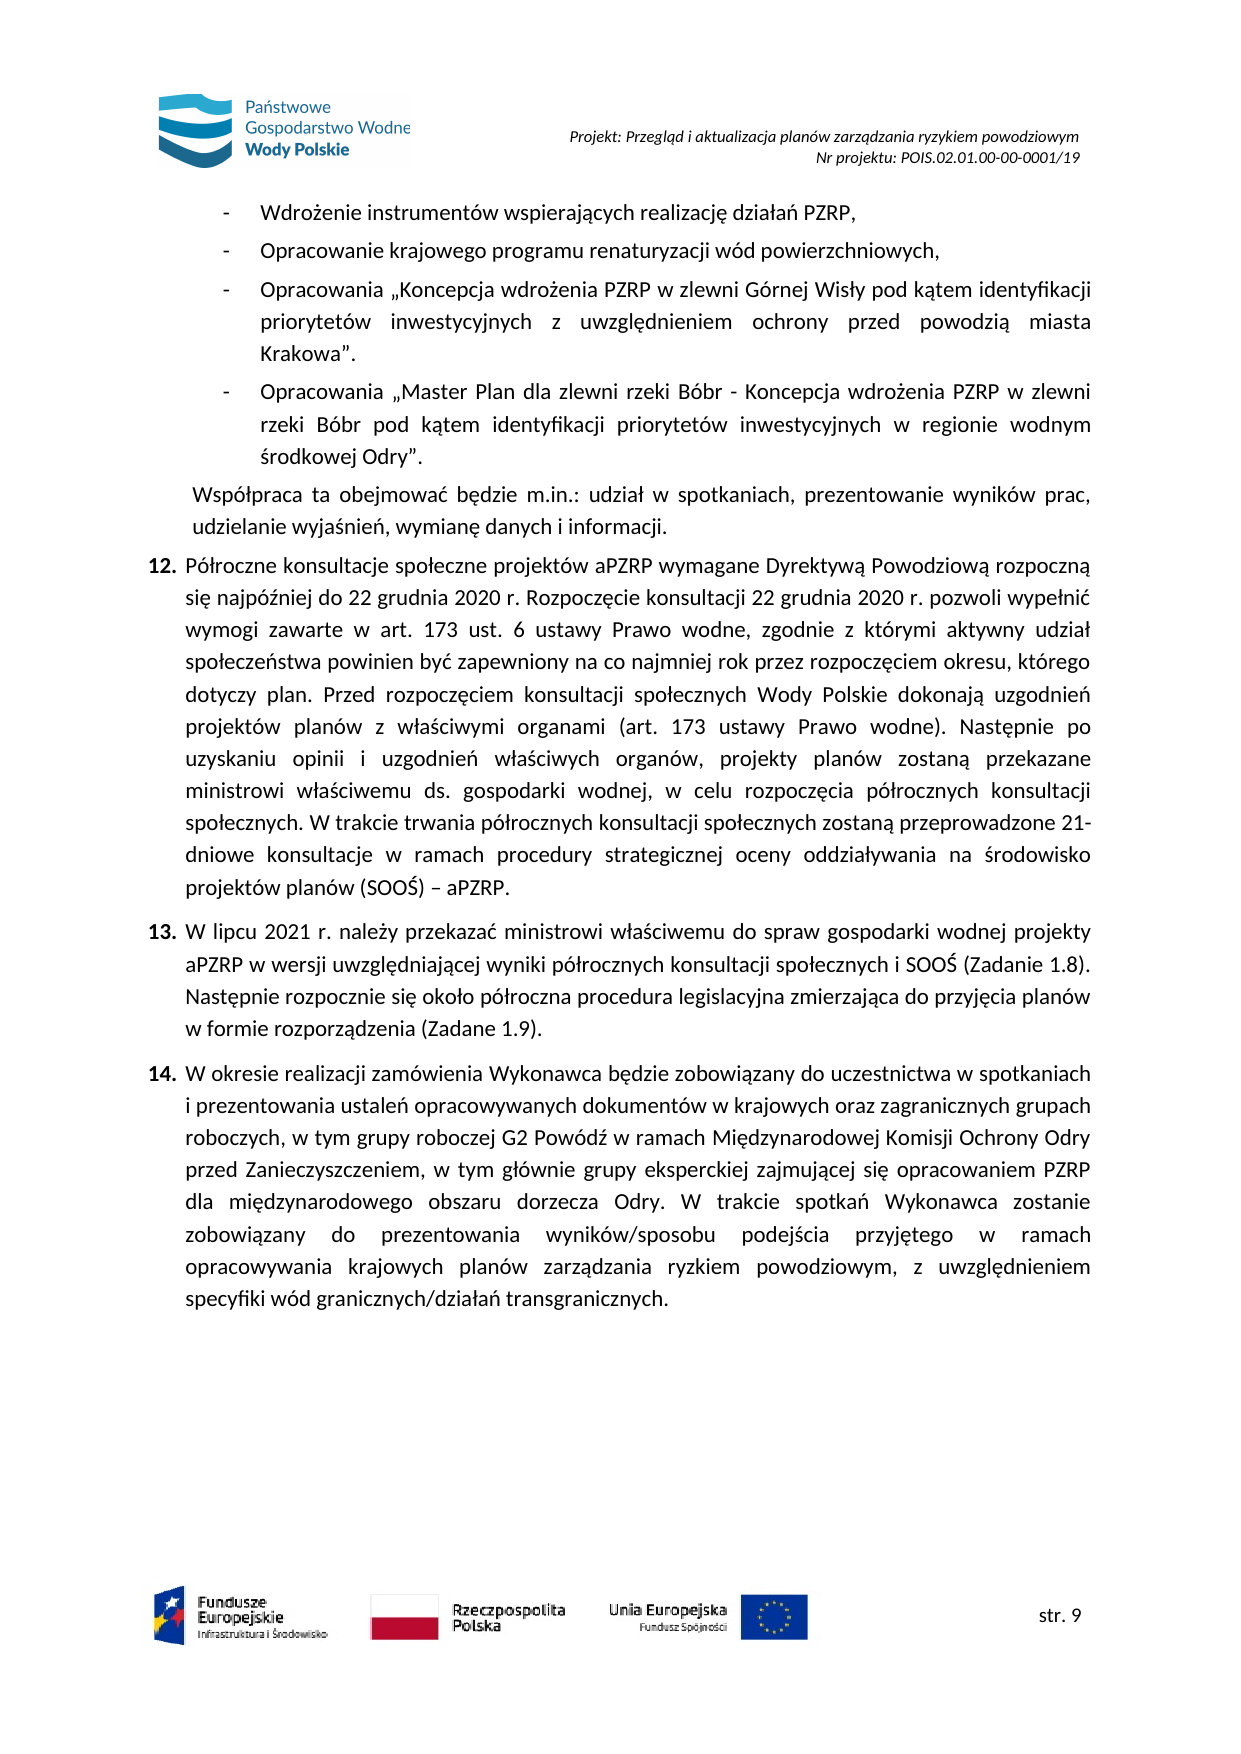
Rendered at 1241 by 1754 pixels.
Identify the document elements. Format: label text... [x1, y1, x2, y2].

picture [158, 94, 410, 168]
list W lipcu 2021 r. należy przekazać ministrowi właściwemu do spraw gospodarki wodnej projekty aPZRP w wersji uwzględniającej wyniki półrocznych konsultacji społecznych i SOOŚ (Zadanie 1.8). Następnie rozpocznie się około półroczna procedura legislacyjna zmierzająca do przyjęcia planów w formie rozporządzenia (Zadane 1.9). [148, 917, 1092, 1042]
list Opracowania „Koncepcja wdrożenia PZRP w zlewni Górnej Wisły pod kątem identyfikacji priorytetów inwestycyjnych z uwzględnieniem ochrony przed powodzią miasta Krakowa”. [223, 275, 1092, 367]
list Opracowanie krajowego programu renaturyzacji wód powierzchniowych, [223, 236, 1092, 264]
list Opracowania „Master Plan dla zlewni rzeki Bóbr - Koncepcja wdrożenia PZRP w zlewni rzeki Bóbr pod kątem identyfikacji priorytetów inwestycyjnych w regionie wodnym środkowej Odry”. [223, 377, 1092, 470]
list Wdrożenie instrumentów wspierających realizację działań PZRP, [223, 198, 1092, 226]
list W okresie realizacji zamówienia Wykonawca będzie zobowiązany do uczestnictwa w spotkaniach i prezentowania ustaleń opracowywanych dokumentów w krajowych oraz zagranicznych grupach roboczych, w tym grupy roboczej G2 Powódź w ramach Międzynarodowej Komisji Ochrony Odry przed Zanieczyszczeniem, w tym głównie grupy eksperckiej zajmującej się opracowaniem PZRP dla międzynarodowego obszaru dorzecza Odry. W trakcie spotkań Wykonawca zostanie zobowiązany do prezentowania wyników/sposobu podejścia przyjętego w ramach opracowywania krajowych planów zarządzania ryzkiem powodziowym, z uwzględnieniem specyfiki wód granicznych/działań transgranicznych. [148, 1059, 1092, 1312]
list Półroczne konsultacje społeczne projektów aPZRP wymagane Dyrektywą Powodziową rozpoczną się najpóźniej do 22 grudnia 2020 r. Rozpoczęcie konsultacji 22 grudnia 2020 r. pozwoli wypełnić wymogi zawarte w art. 173 ust. 6 ustawy Prawo wodne, zgodnie z którymi aktywny udział społeczeństwa powinien być zapewniony na co najmniej rok przez rozpoczęciem okresu, którego dotyczy plan. Przed rozpoczęciem konsultacji społecznych Wody Polskie dokonają uzgodnień projektów planów z właściwymi organami (art. 173 ustawy Prawo wodne). Następnie po uzyskaniu opinii i uzgodnień właściwych organów, projekty planów zostaną przekazane ministrowi właściwemu ds. gospodarki wodnej, w celu rozpoczęcia półrocznych konsultacji społecznych. W trakcie trwania półrocznych konsultacji społecznych zostaną przeprowadzone 21-dniowe konsultacje w ramach procedury strategicznej oceny oddziaływania na środowisko projektów planów (SOOŚ) – aPZRP. [148, 551, 1092, 901]
picture [140, 1571, 823, 1660]
text Współpraca ta obejmować będzie m.in.: udział w spotkaniach, prezentowanie wyników prac, udzielanie wyjaśnień, wymianę danych i informacji. [192, 480, 1092, 541]
